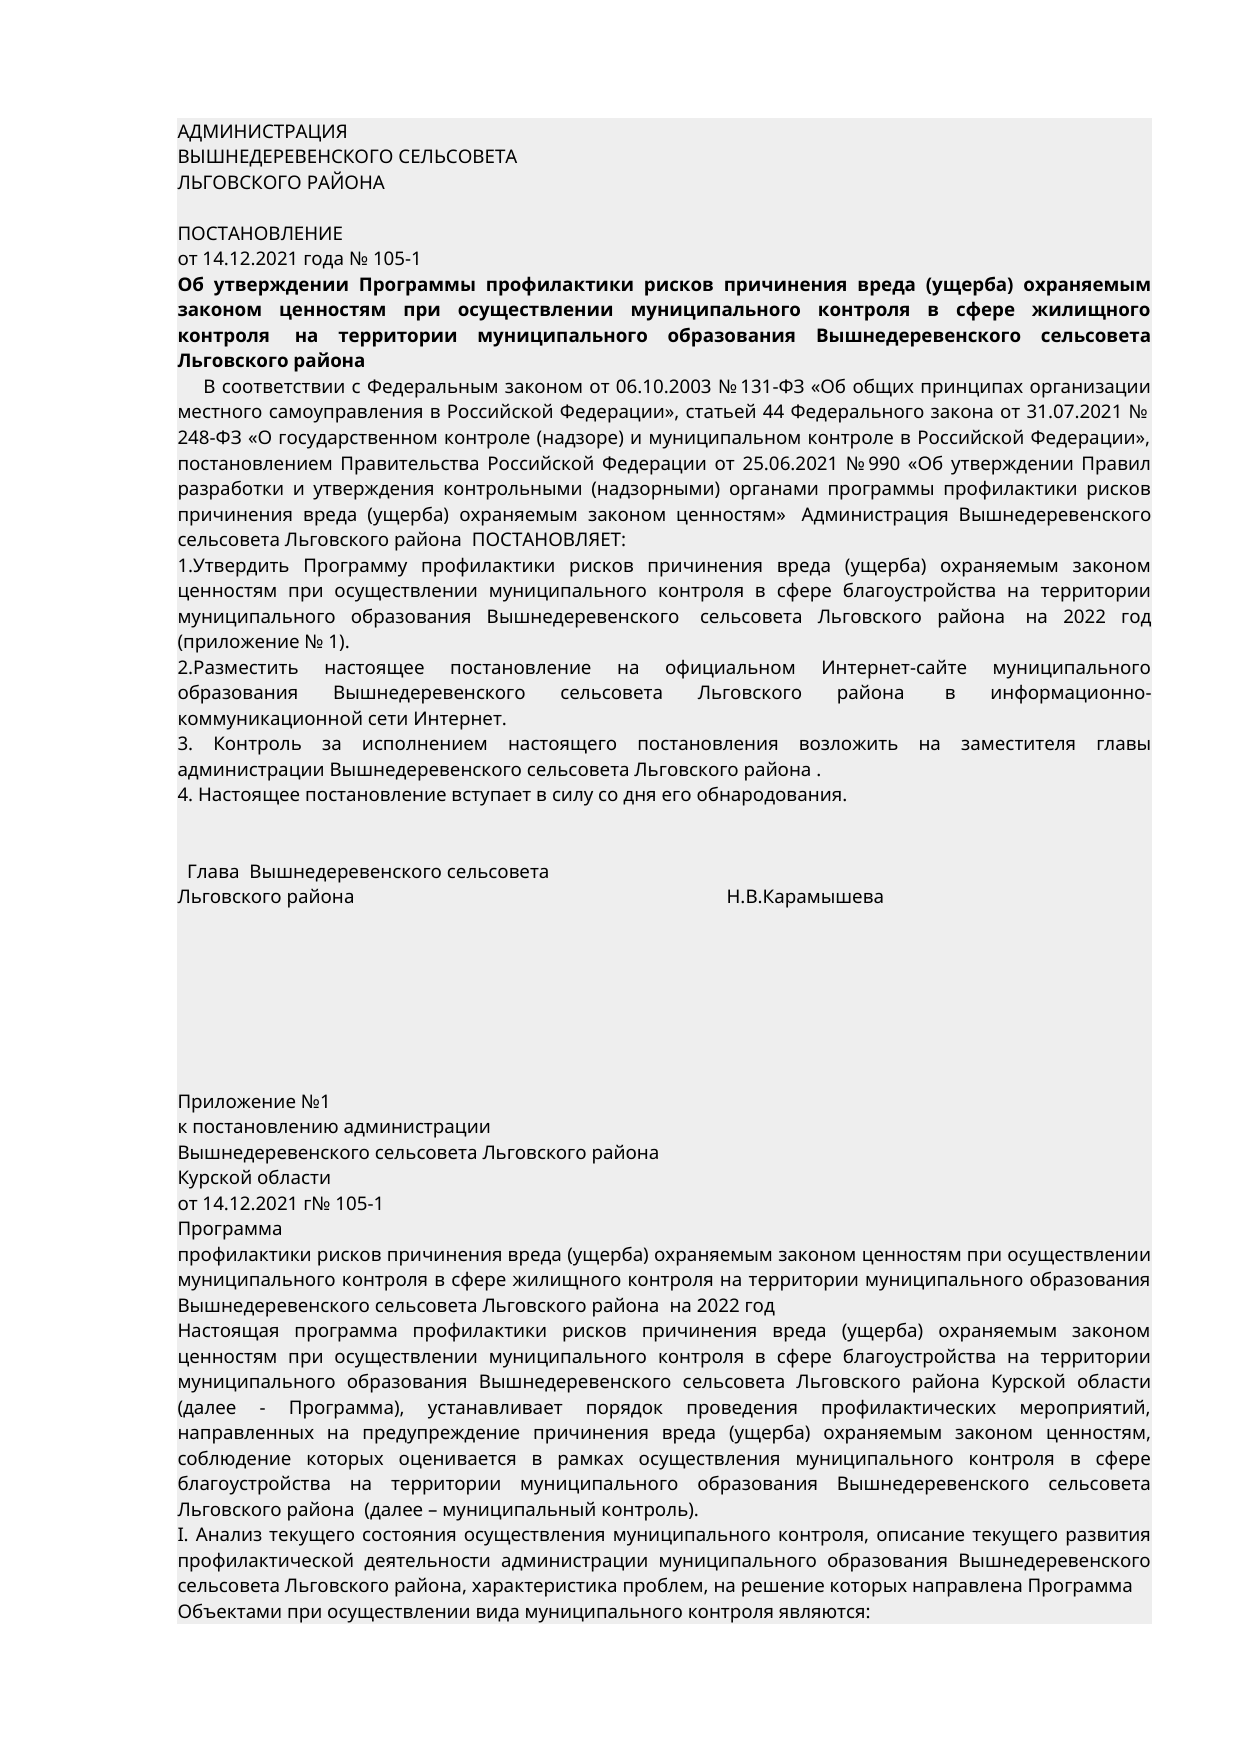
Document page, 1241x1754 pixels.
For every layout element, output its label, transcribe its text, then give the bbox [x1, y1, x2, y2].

text Программа [177, 1216, 1152, 1241]
text 3. Контроль за исполнением настоящего постановления возложить на заместителя главы администрации Вышнедеревенского сельсовета Льговского района . [177, 731, 1152, 782]
text Об утверждении Программы профилактики рисков причинения вреда (ущерба) охраняемым законом ценностям при осуществлении муниципального контроля в сфере жилищного контроля на территории муниципального образования Вышнедеревенского сельсовета Льговского района [177, 271, 1152, 373]
text ВЫШНЕДЕРЕВЕНСКОГО СЕЛЬСОВЕТА [177, 144, 1152, 169]
text Приложение №1 [177, 1088, 1152, 1113]
text к постановлению администрации [177, 1113, 1152, 1139]
text Льговского района Н.В.Карамышева [177, 884, 1152, 909]
text Вышнедеревенского сельсовета Льговского района [177, 1139, 1152, 1164]
text ПОСТАНОВЛЕНИЕ [177, 220, 1152, 246]
text 2.Разместить настоящее постановление на официальном Интернет-сайте муниципального образования Вышнедеревенского сельсовета Льговского района в информационно-коммуникационной сети Интернет. [177, 654, 1152, 731]
text В соответствии с Федеральным законом от 06.10.2003 № 131-ФЗ «Об общих принципах организации местного самоуправления в Российской Федерации», статьей 44 Федерального закона от 31.07.2021 № 248-ФЗ «О государственном контроле (надзоре) и муниципальном контроле в Российской Федерации», постановлением Правительства Российской Федерации от 25.06.2021 № 990 «Об утверждении Правил разработки и утверждения контрольными (надзорными) органами программы профилактики рисков причинения вреда (ущерба) охраняемым законом ценностям» Администрация Вышнедеревенского сельсовета Льговского района ПОСТАНОВЛЯЕТ: [177, 373, 1152, 552]
text от 14.12.2021 г№ 105-1 [177, 1190, 1152, 1216]
text от 14.12.2021 года № 105-1 [177, 246, 1152, 271]
text АДМИНИСТРАЦИЯ [177, 118, 1152, 144]
text Курской области [177, 1164, 1152, 1190]
text 1.Утвердить Программу профилактики рисков причинения вреда (ущерба) охраняемым законом ценностям при осуществлении муниципального контроля в сфере благоустройства на территории муниципального образования Вышнедеревенского сельсовета Льговского района на 2022 год (приложение № 1). [177, 552, 1152, 654]
text 4. Настоящее постановление вступает в силу со дня его обнародования. [177, 782, 1152, 807]
text ЛЬГОВСКОГО РАЙОНА [177, 169, 1152, 195]
text профилактики рисков причинения вреда (ущерба) охраняемым законом ценностям при осуществлении муниципального контроля в сфере жилищного контроля на территории муниципального образования Вышнедеревенского сельсовета Льговского района на 2022 год [177, 1241, 1152, 1318]
text Глава Вышнедеревенского сельсовета [177, 858, 1152, 884]
text Настоящая программа профилактики рисков причинения вреда (ущерба) охраняемым законом ценностям при осуществлении муниципального контроля в сфере благоустройства на территории муниципального образования Вышнедеревенского сельсовета Льговского района Курской области (далее - Программа), устанавливает порядок проведения профилактических мероприятий, направленных на предупреждение причинения вреда (ущерба) охраняемым законом ценностям, соблюдение которых оценивается в рамках осуществления муниципального контроля в сфере благоустройства на территории муниципального образования Вышнедеревенского сельсовета Льговского района (далее – муниципальный контроль). [177, 1318, 1152, 1522]
text I. Анализ текущего состояния осуществления муниципального контроля, описание текущего развития профилактической деятельности администрации муниципального образования Вышнедеревенского сельсовета Льговского района, характеристика проблем, на решение которых направлена Программа [177, 1522, 1152, 1598]
text Объектами при осуществлении вида муниципального контроля являются: [177, 1598, 1152, 1624]
